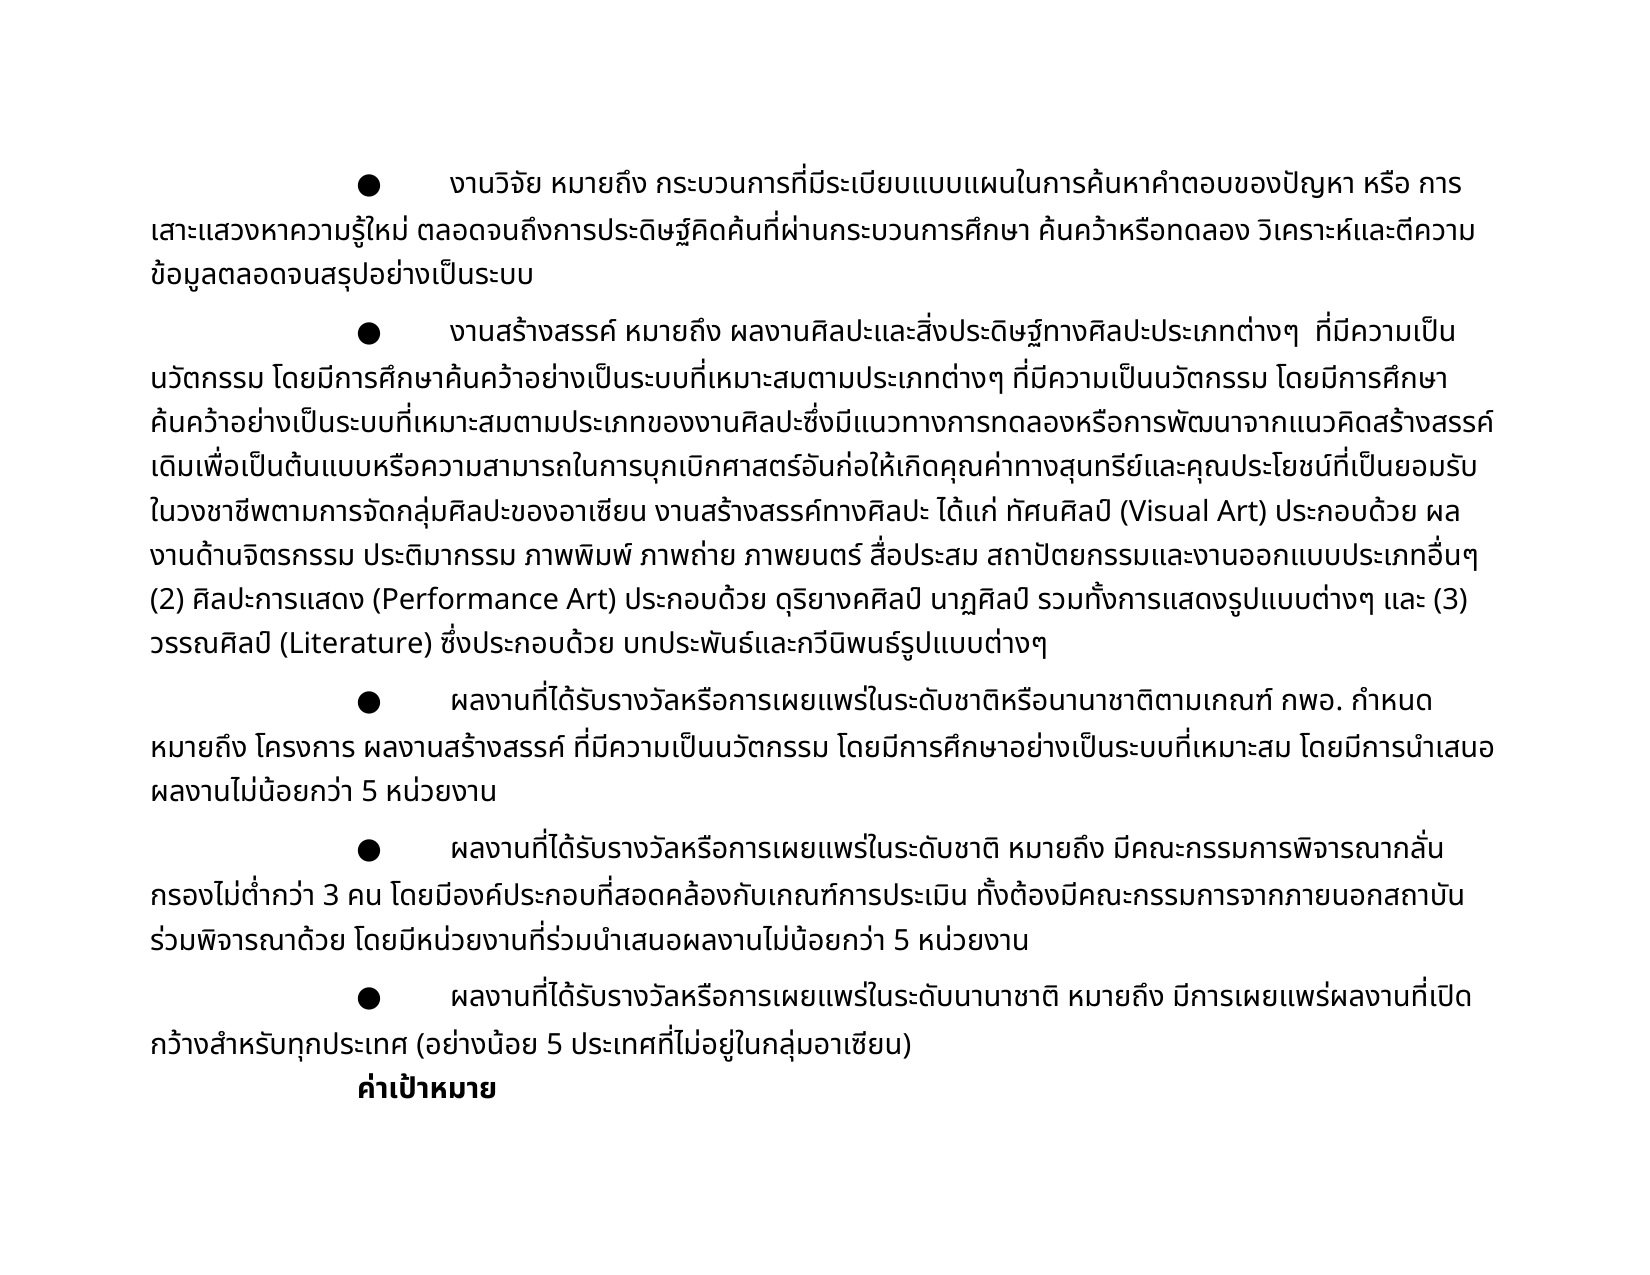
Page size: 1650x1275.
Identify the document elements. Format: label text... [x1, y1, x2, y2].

list ผลงานที่ได้รับรางวัลหรือการเผยแพร่ในระดับชาติ หมายถึง มีคณะกรรมการพิจารณากลั่นกรองไม่ต่ำกว่า 3 คน โดยมีองค์ประกอบที่สอดคล้องกับเกณฑ์การประเมิน ทั้งต้องมีคณะกรรมการจากภายนอกสถาบันร่วมพิจารณาด้วย โดยมีหน่วยงานที่ร่วมนำเสนอผลงานไม่น้อยกว่า 5 หน่วยงาน [150, 815, 1500, 963]
list ผลงานที่ได้รับรางวัลหรือการเผยแพร่ในระดับนานาชาติ หมายถึง มีการเผยแพร่ผลงานที่เปิดกว้างสำหรับทุกประเทศ (อย่างน้อย 5 ประเทศที่ไม่อยู่ในกลุ่มอาเซียน) [150, 963, 1500, 1067]
list งานวิจัย หมายถึง กระบวนการที่มีระเบียบแบบแผนในการค้นหาคำตอบของปัญหา หรือ การเสาะแสวงหาความรู้ใหม่ ตลอดจนถึงการประดิษฐ์คิดค้นที่ผ่านกระบวนการศึกษา ค้นคว้าหรือทดลอง วิเคราะห์และตีความข้อมูลตลอดจนสรุปอย่างเป็นระบบ [150, 150, 1500, 298]
list ผลงานที่ได้รับรางวัลหรือการเผยแพร่ในระดับชาติหรือนานาชาติตามเกณฑ์ กพอ. กำหนด หมายถึง โครงการ ผลงานสร้างสรรค์ ที่มีความเป็นนวัตกรรม โดยมีการศึกษาอย่างเป็นระบบที่เหมาะสม โดยมีการนำเสนอผลงานไม่น้อยกว่า 5 หน่วยงาน [150, 667, 1500, 815]
list งานสร้างสรรค์ หมายถึง ผลงานศิลปะและสิ่งประดิษฐ์ทางศิลปะประเภทต่างๆ ที่มีความเป็นนวัตกรรม โดยมีการศึกษาค้นคว้าอย่างเป็นระบบที่เหมาะสมตามประเภทต่างๆ ที่มีความเป็นนวัตกรรม โดยมีการศึกษาค้นคว้าอย่างเป็นระบบที่เหมาะสมตามประเภทของงานศิลปะซึ่งมีแนวทางการทดลองหรือการพัฒนาจากแนวคิดสร้างสรรค์เดิมเพื่อเป็นต้นแบบหรือความสามารถในการบุกเบิกศาสตร์อันก่อให้เกิดคุณค่าทางสุนทรีย์และคุณประโยชน์ที่เป็นยอมรับในวงชาชีพตามการจัดกลุ่มศิลปะของอาเซียน งานสร้างสรรค์ทางศิลปะ ได้แก่ ทัศนศิลป์ (Visual Art) ประกอบด้วย ผลงานด้านจิตรกรรม ประติมากรรม ภาพพิมพ์ ภาพถ่าย ภาพยนตร์ สื่อประสม สถาปัตยกรรมและงานออกแบบประเภทอื่นๆ (2) ศิลปะการแสดง (Performance Art) ประกอบด้วย ดุริยางคศิลป์ นาฏศิลป์ รวมทั้งการแสดงรูปแบบต่างๆ และ (3) วรรณศิลป์ (Literature) ซึ่งประกอบด้วย บทประพันธ์และกวีนิพนธ์รูปแบบต่างๆ [150, 298, 1500, 667]
list ค่าเป้าหมาย [225, 1067, 1500, 1111]
